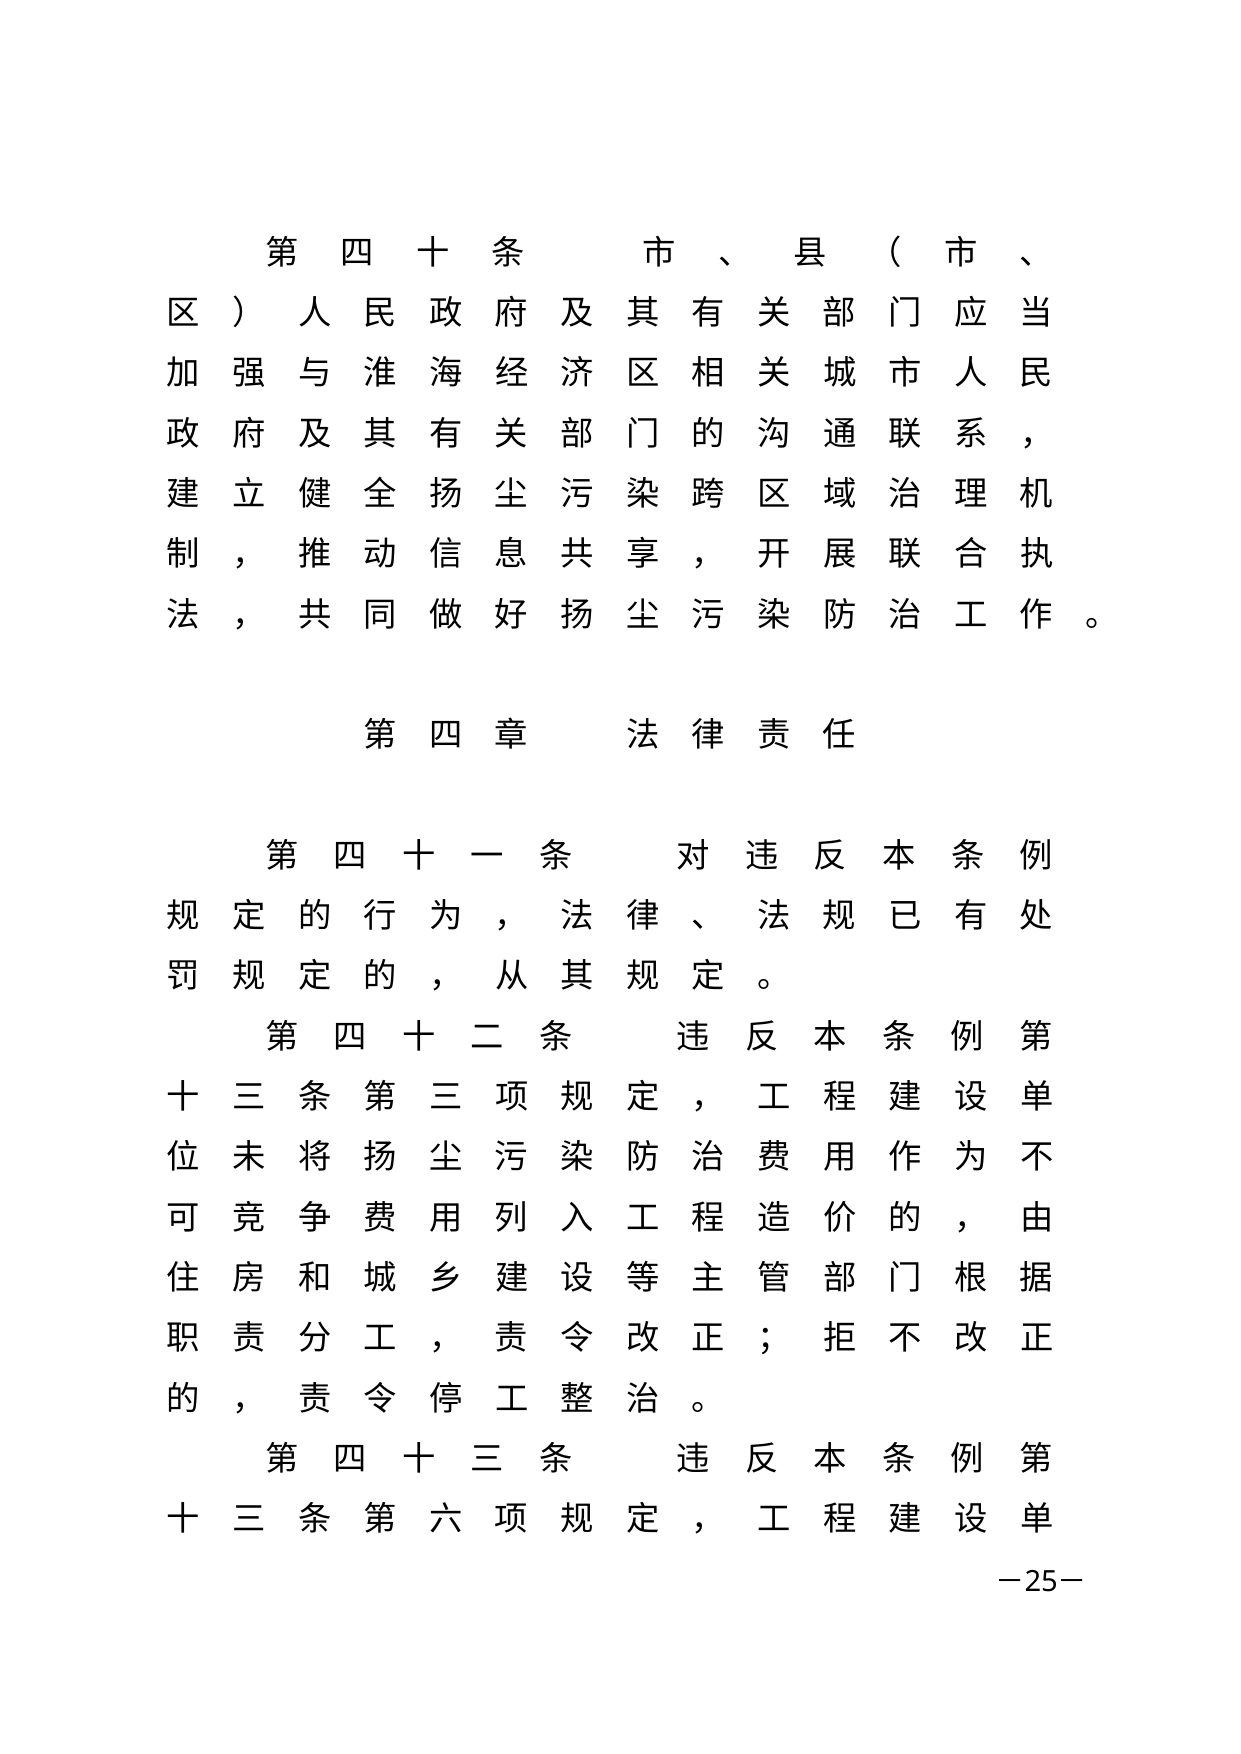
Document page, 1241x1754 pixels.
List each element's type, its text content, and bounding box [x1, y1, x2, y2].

text 第四十条 市、县（市、区）人民政府及其有关部门应当加强与淮海经济区相关城市人民政府及其有关部门的沟通联系，建立健全扬尘污染跨区域治理机制，推动信息共享，开展联合执法，共同做好扬尘污染防治工作。 [167, 219, 1085, 642]
text 第四章 法律责任 [167, 702, 1085, 762]
text 第四十二条 违反本条例第十三条第三项规定，工程建设单位未将扬尘污染防治费用作为不可竞争费用列入工程造价的，由住房和城乡建设等主管部门根据职责分工，责令改正；拒不改正的，责令停工整治。 [167, 1003, 1085, 1426]
text 第四十一条 对违反本条例规定的行为，法律、法规已有处罚规定的，从其规定。 [167, 823, 1085, 1003]
text 第四十三条 违反本条例第十三条第六项规定，工程建设单位未对暂时不能开工的建设用地的裸露地面进行覆盖，或者未对超过三个月不能开工的建设用地的裸露地面进行绿化、铺装或者遮盖的，由住房和城乡建设等主管部门根据职责分工，责令改正，处一万元以上十万元以下罚款。 [167, 1426, 1085, 1546]
